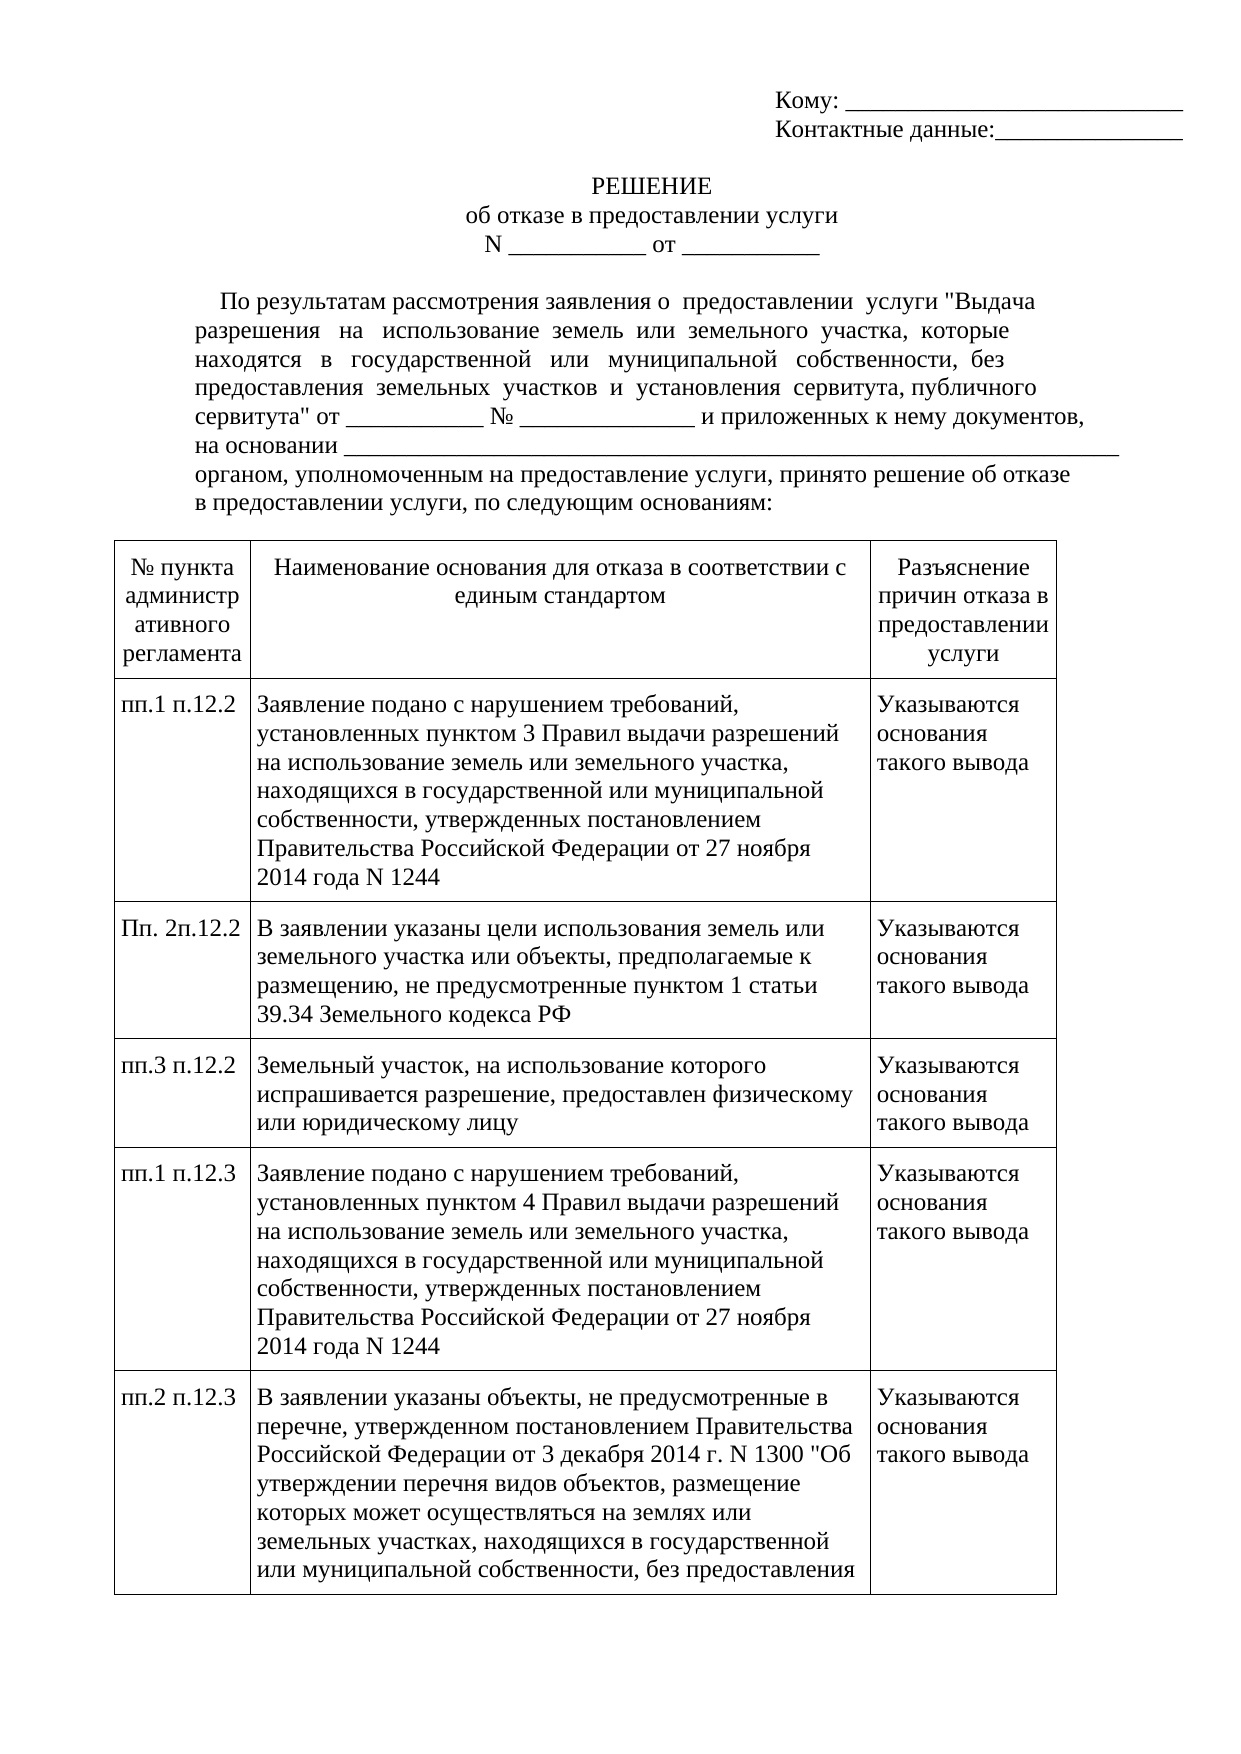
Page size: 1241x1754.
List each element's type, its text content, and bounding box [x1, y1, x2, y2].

text Контактные данные:_______________ [121, 114, 1183, 142]
table_header Разъяснение причин отказа в предоставлении услуги [871, 541, 1056, 677]
text N ___________ от ___________ [121, 229, 1183, 257]
table_cell Указываются основания такого вывода [871, 902, 1056, 1038]
text По результатам рассмотрения заявления о предоставлении услуги "Выдача [121, 286, 1183, 315]
text на основании ______________________________________________________________ [121, 430, 1183, 459]
table_cell Пп. 2п.12.2 [115, 902, 250, 1038]
text РЕШЕНИЕ [121, 171, 1183, 200]
table_header Наименование основания для отказа в соответствии с единым стандартом [251, 541, 870, 677]
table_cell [871, 1371, 1056, 1594]
table_cell Указываются основания такого вывода [871, 1148, 1056, 1370]
table_cell В заявлении указаны цели использования земель или земельного участка или объекты, предполагаемые к размещению, не предусмотренные пунктом 1 статьи 39.34 Земельного кодекса РФ [251, 902, 870, 1038]
text в предоставлении услуги, по следующим основаниям: [121, 487, 1183, 516]
table_header № пункта административного регламента [115, 541, 250, 677]
table_cell Заявление подано с нарушением требований, установленных пунктом 3 Правил выдачи разрешений на использование земель или земельного участка, находящихся в государственной или муниципальной собственности, утвержденных постановлением Правительства Российской Федерации от 27 ноября 2014 года N 1244 [251, 679, 870, 901]
table_cell пп.1 п.12.3 [115, 1148, 250, 1370]
text находятся в государственной или муниципальной собственности, без [121, 344, 1183, 372]
table_cell пп.1 п.12.2 [115, 679, 250, 901]
text об отказе в предоставлении услуги [121, 200, 1183, 229]
text органом, уполномоченным на предоставление услуги, принято решение об отказе [121, 459, 1183, 487]
text сервитута" от ___________ № ______________ и приложенных к нему документов, [121, 401, 1183, 430]
table_cell пп.2 п.12.3 [115, 1371, 250, 1594]
text Кому: ___________________________ [121, 85, 1183, 114]
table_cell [251, 1371, 870, 1594]
table_cell Земельный участок, на использование которого испрашивается разрешение, предоставлен физическому или юридическому лицу [251, 1039, 870, 1147]
table_cell Указываются основания такого вывода [871, 679, 1056, 901]
table_cell пп.3 п.12.2 [115, 1039, 250, 1147]
text предоставления земельных участков и установления сервитута, публичного [121, 372, 1183, 401]
table_cell Указываются основания такого вывода [871, 1039, 1056, 1147]
table_cell Заявление подано с нарушением требований, установленных пунктом 4 Правил выдачи разрешений на использование земель или земельного участка, находящихся в государственной или муниципальной собственности, утвержденных постановлением Правительства Российской Федерации от 27 ноября 2014 года N 1244 [251, 1148, 870, 1370]
text разрешения на использование земель или земельного участка, которые [121, 315, 1183, 344]
